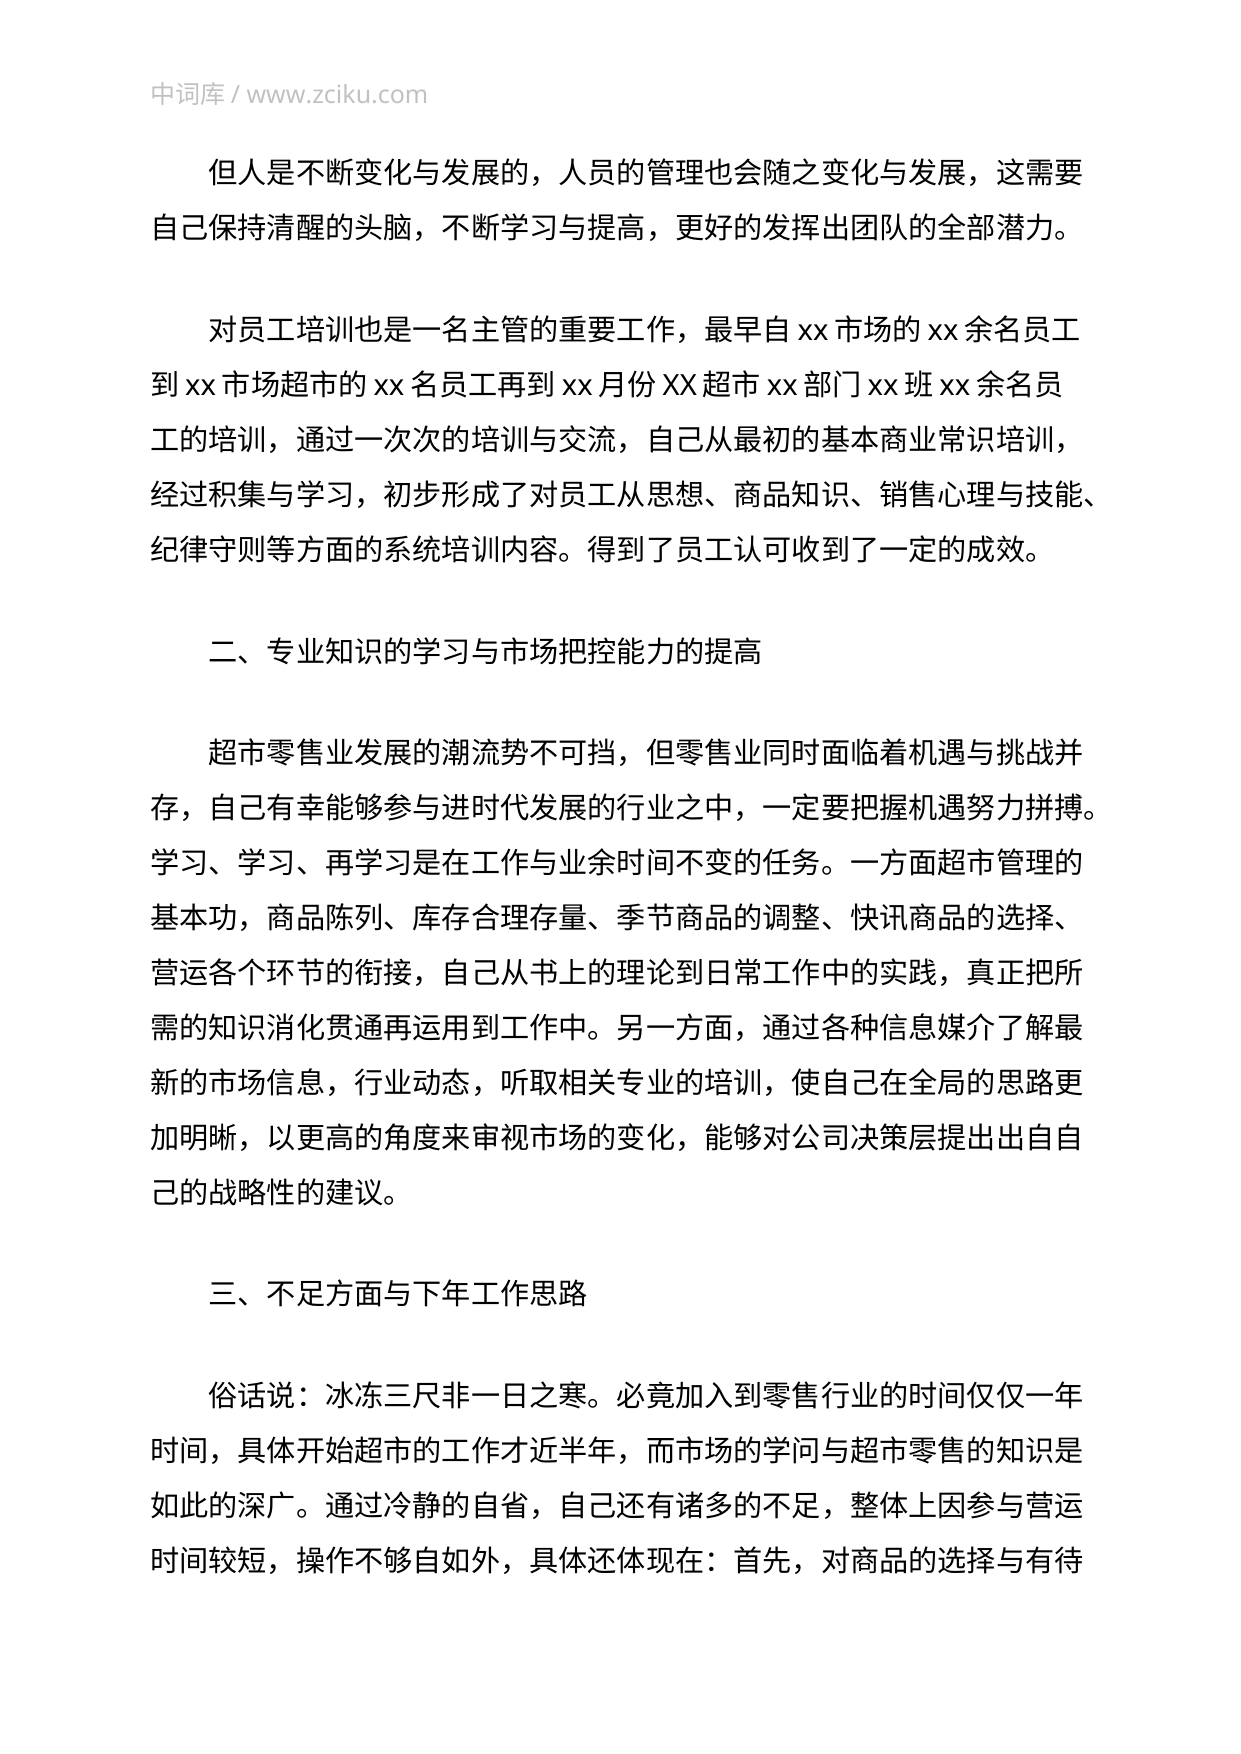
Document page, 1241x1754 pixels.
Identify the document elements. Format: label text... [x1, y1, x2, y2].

text 对员工培训也是一名主管的重要工作，最早自xx市场的xx余名员工到xx市场超市的xx名员工再到xx月份XX超市xx部门xx班xx余名员工的培训，通过一次次的培训与交流，自己从最初的基本商业常识培训，经过积集与学习，初步形成了对员工从思想、商品知识、销售心理与技能、纪律守则等方面的系统培训内容。得到了员工认可收到了一定的成效。 [150, 307, 1090, 569]
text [150, 1373, 1090, 1580]
text 超市零售业发展的潮流势不可挡，但零售业同时面临着机遇与挑战并存，自己有幸能够参与进时代发展的行业之中，一定要把握机遇努力拼搏。学习、学习、再学习是在工作与业余时间不变的任务。一方面超市管理的基本功，商品陈列、库存合理存量、季节商品的调整、快讯商品的选择、营运各个环节的衔接，自己从书上的理论到日常工作中的实践，真正把所需的知识消化贯通再运用到工作中。另一方面，通过各种信息媒介了解最新的市场信息，行业动态，听取相关专业的培训，使自己在全局的思路更加明晰，以更高的角度来审视市场的变化，能够对公司决策层提出出自自己的战略性的建议。 [150, 730, 1090, 1211]
text 二、专业知识的学习与市场把控能力的提高 [150, 628, 1090, 671]
text 但人是不断变化与发展的，人员的管理也会随之变化与发展，这需要自己保持清醒的头脑，不断学习与提高，更好的发挥出团队的全部潜力。 [150, 150, 1090, 247]
text 三、不足方面与下年工作思路 [150, 1271, 1090, 1313]
